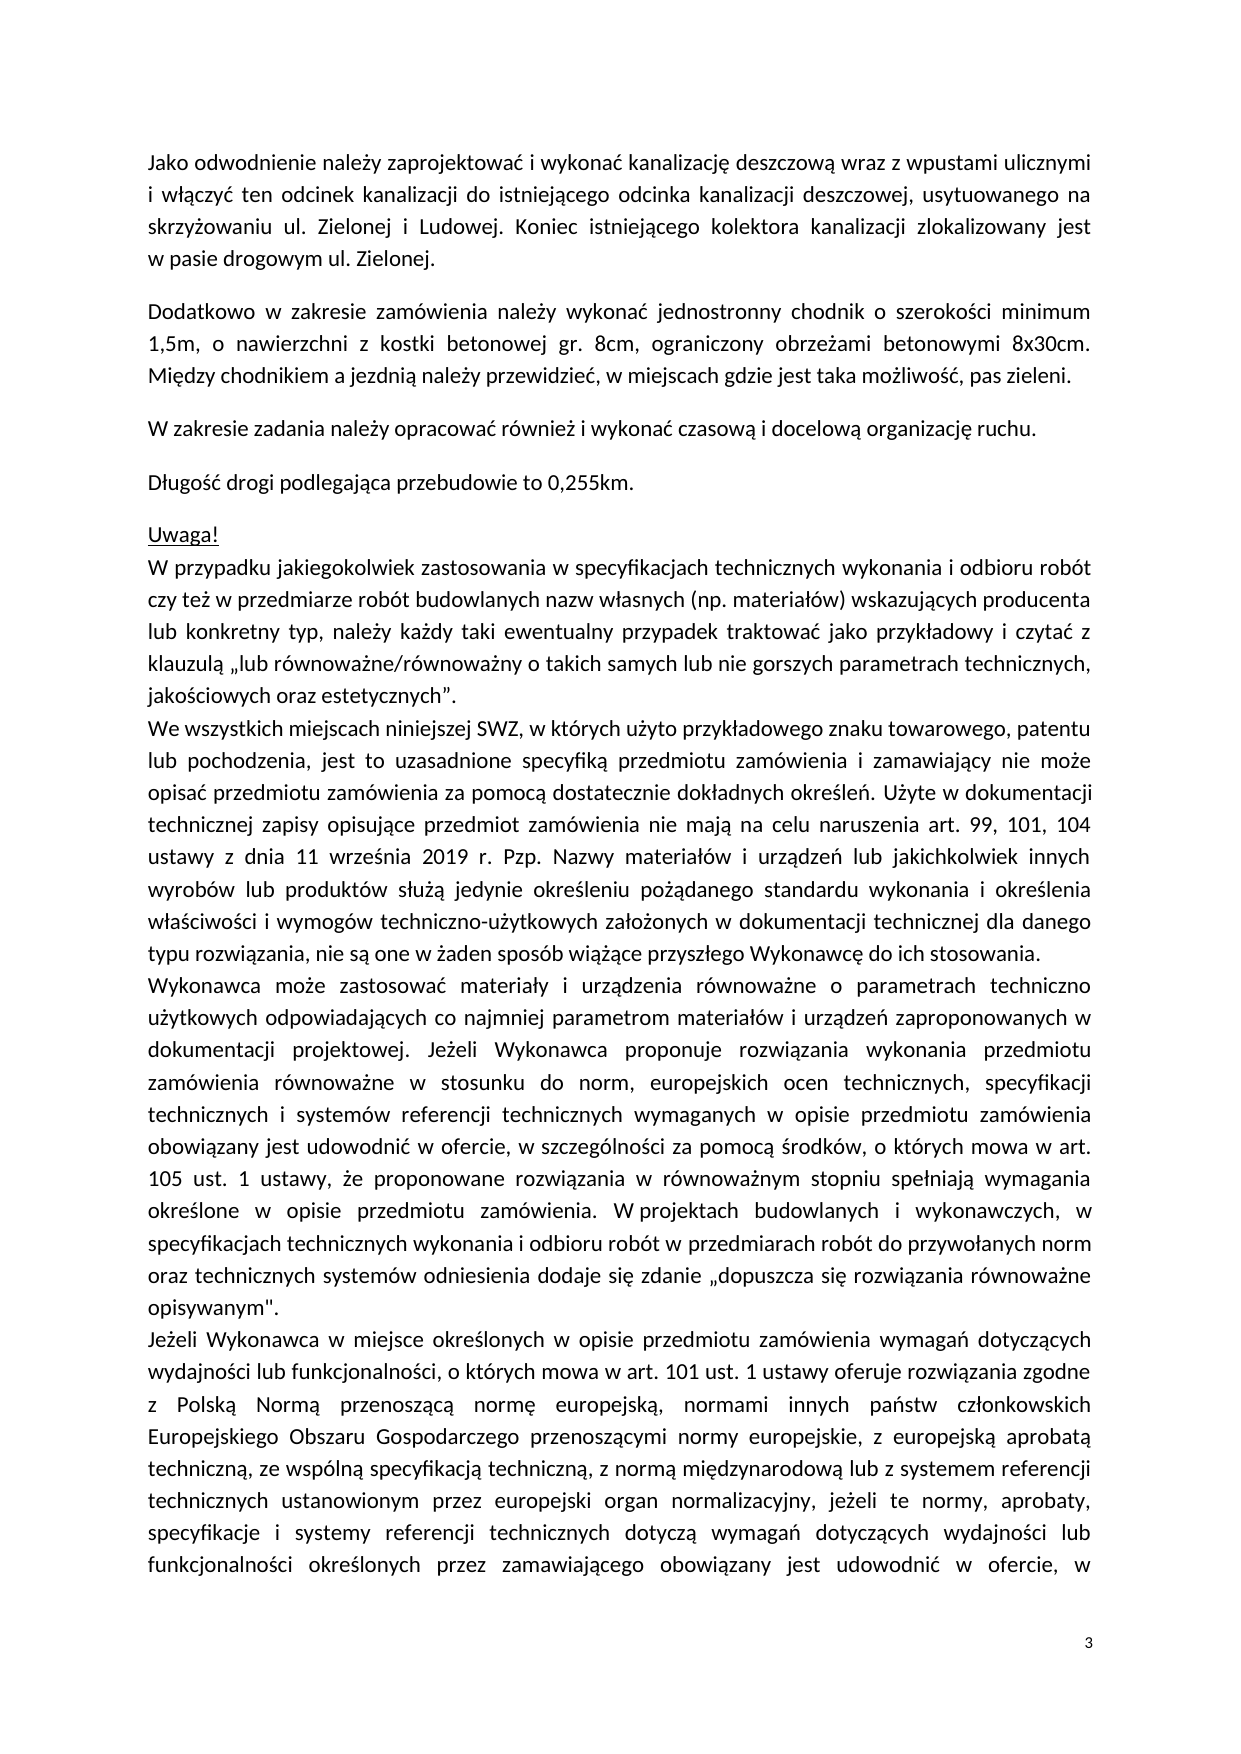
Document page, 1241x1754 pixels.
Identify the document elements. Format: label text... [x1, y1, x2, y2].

text Wykonawca może zastosować materiały i urządzenia równoważne o parametrach techniczno użytkowych odpowiadających co najmniej parametrom materiałów i urządzeń zaproponowanych w dokumentacji projektowej. Jeżeli Wykonawca proponuje rozwiązania wykonania przedmiotu zamówienia równoważne w stosunku do norm, europejskich ocen technicznych, specyfikacji technicznych i systemów referencji technicznych wymaganych w opisie przedmiotu zamówienia obowiązany jest udowodnić w ofercie, w szczególności za pomocą środków, o których mowa w art. 105 ust. 1 ustawy, że proponowane rozwiązania w równoważnym stopniu spełniają wymagania określone w opisie przedmiotu zamówienia. W projektach budowlanych i wykonawczych, w specyfikacjach technicznych wykonania i odbioru robót w przedmiarach robót do przywołanych norm oraz technicznych systemów odniesienia dodaje się zdanie „dopuszcza się rozwiązania równoważne opisywanym". [148, 971, 1093, 1321]
text Dodatkowo w zakresie zamówienia należy wykonać jednostronny chodnik o szerokości minimum 1,5m, o nawierzchni z kostki betonowej gr. 8cm, ograniczony obrzeżami betonowymi 8x30cm. Między chodnikiem a jezdnią należy przewidzieć, w miejscach gdzie jest taka możliwość, pas zieleni. [148, 297, 1093, 389]
text We wszystkich miejscach niniejszej SWZ, w których użyto przykładowego znaku towarowego, patentu lub pochodzenia, jest to uzasadnione specyfiką przedmiotu zamówienia i zamawiający nie może opisać przedmiotu zamówienia za pomocą dostatecznie dokładnych określeń. Użyte w dokumentacji technicznej zapisy opisujące przedmiot zamówienia nie mają na celu naruszenia art. 99, 101, 104 ustawy z dnia 11 września 2019 r. Pzp. Nazwy materiałów i urządzeń lub jakichkolwiek innych wyrobów lub produktów służą jedynie określeniu pożądanego standardu wykonania i określenia właściwości i wymogów techniczno-użytkowych założonych w dokumentacji technicznej dla danego typu rozwiązania, nie są one w żaden sposób wiążące przyszłego Wykonawcę do ich stosowania. [148, 714, 1093, 967]
text W zakresie zadania należy opracować również i wykonać czasową i docelową organizację ruchu. [148, 414, 1093, 443]
text Uwaga! [148, 521, 1093, 549]
text Jako odwodnienie należy zaprojektować i wykonać kanalizację deszczową wraz z wpustami ulicznymi i włączyć ten odcinek kanalizacji do istniejącego odcinka kanalizacji deszczowej, usytuowanego na skrzyżowaniu ul. Zielonej i Ludowej. Koniec istniejącego kolektora kanalizacji zlokalizowany jest w pasie drogowym ul. Zielonej. [148, 148, 1093, 272]
text W przypadku jakiegokolwiek zastosowania w specyfikacjach technicznych wykonania i odbioru robót czy też w przedmiarze robót budowlanych nazw własnych (np. materiałów) wskazujących producenta lub konkretny typ, należy każdy taki ewentualny przypadek traktować jako przykładowy i czytać z klauzulą „lub równoważne/równoważny o takich samych lub nie gorszych parametrach technicznych, jakościowych oraz estetycznych”. [148, 553, 1093, 709]
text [148, 1325, 1093, 1579]
text Długość drogi podlegająca przebudowie to 0,255km. [148, 468, 1093, 496]
